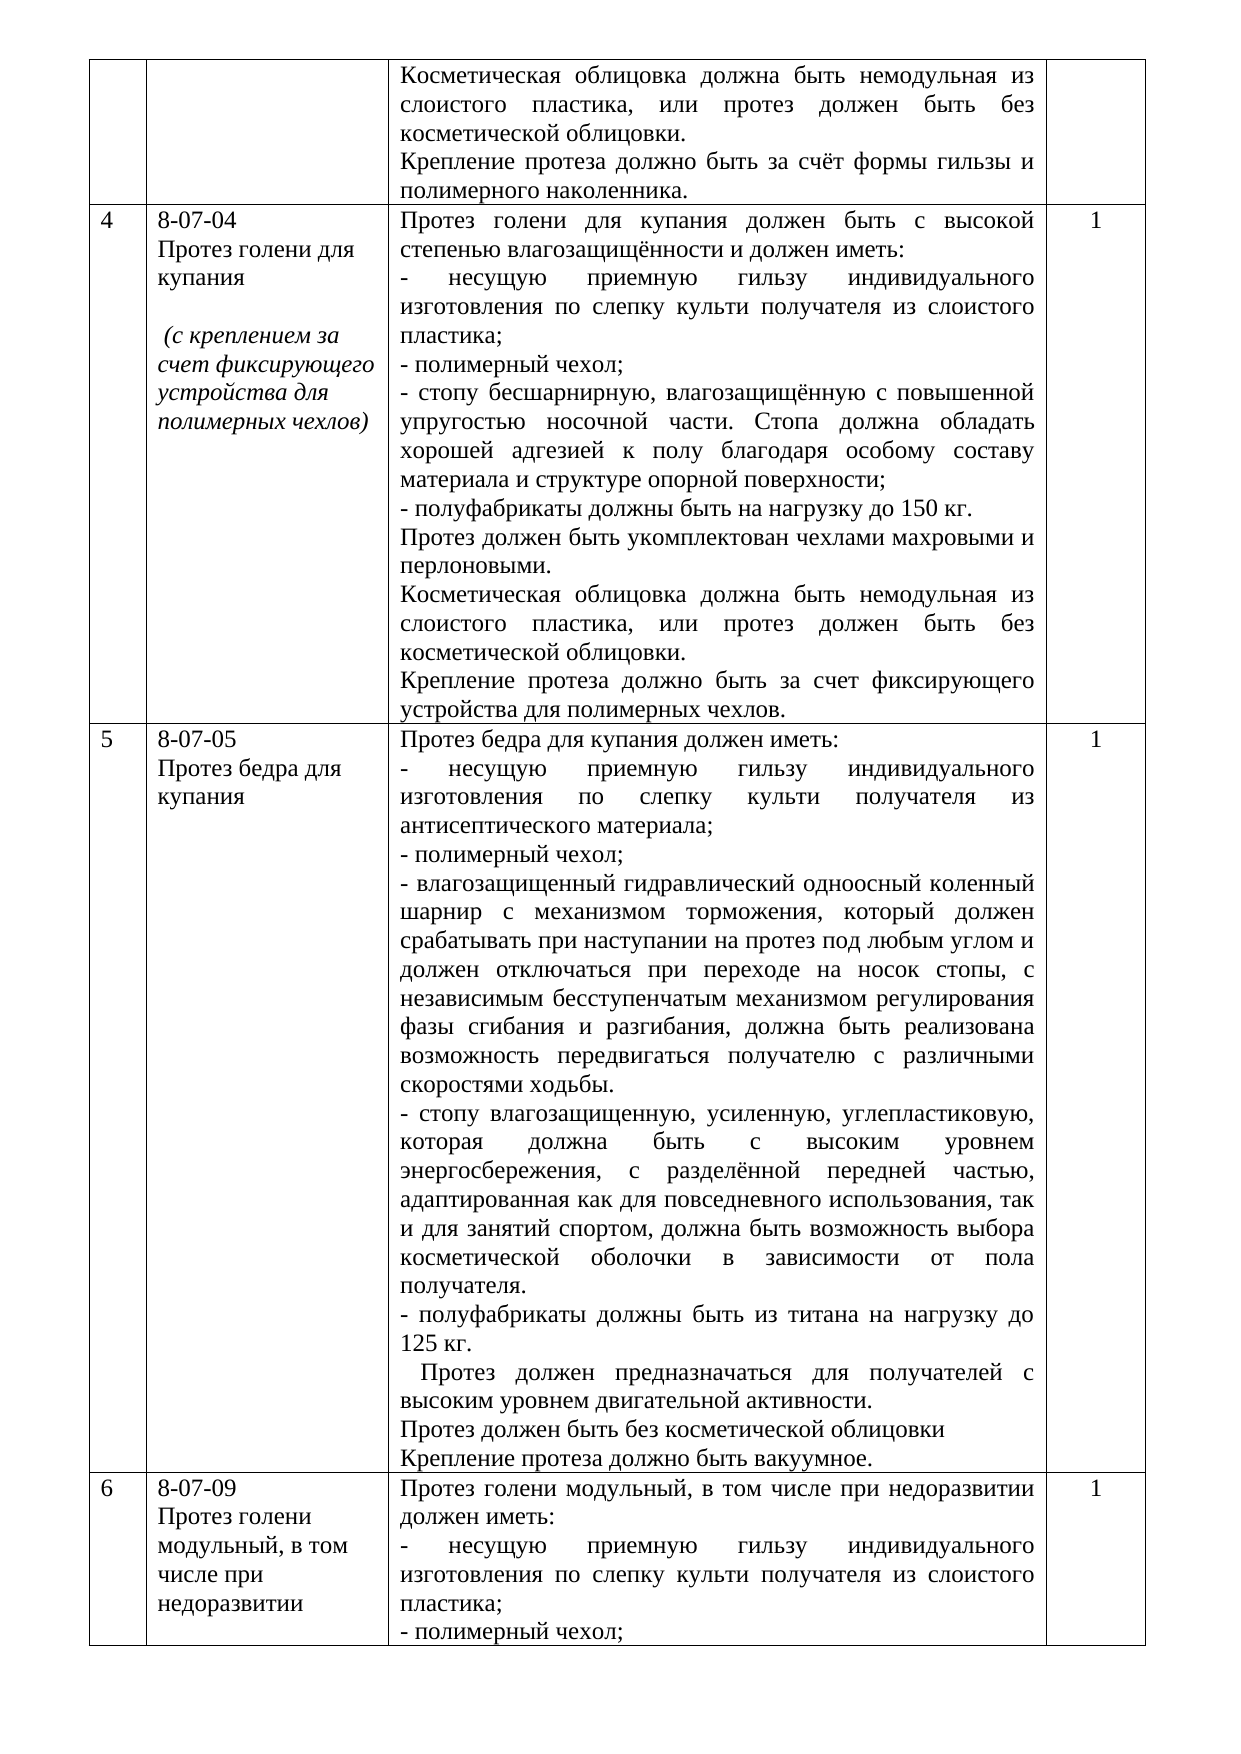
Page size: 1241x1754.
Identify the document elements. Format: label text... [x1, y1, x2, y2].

table_cell 1 [1047, 205, 1145, 723]
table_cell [147, 60, 388, 204]
table_cell 6 [90, 1473, 146, 1645]
table_cell Протез голени для купания должен быть с высокой степенью влагозащищённости и должен иметь: - несущую приемную гильзу индивидуального изготовления по слепку культи получателя из слоистого пластика; - полимерный чехол; - стопу бесшарнирную, влагозащищённую с повышенной упругостью носочной части. Стопа должна обладать хорошей адгезией к полу благодаря особому составу материала и структуре опорной поверхности; - полуфабрикаты должны быть на нагрузку до 150 кг. Протез должен быть укомплектован чехлами махровыми и перлоновыми. Косметическая облицовка должна быть немодульная из слоистого пластика, или протез должен быть без косметической облицовки. Крепление протеза должно быть за счет фиксирующего устройства для полимерных чехлов. [389, 205, 1046, 723]
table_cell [389, 1473, 1046, 1645]
table_cell 1 [1047, 1473, 1145, 1645]
table_cell 5 [90, 724, 146, 1472]
table_cell 8-07-04 Протез голени для купания (с креплением за счет фиксирующего устройства для полимерных чехлов) [147, 205, 388, 723]
table_cell Протез бедра для купания должен иметь: - несущую приемную гильзу индивидуального изготовления по слепку культи получателя из антисептического материала; - полимерный чехол; - влагозащищенный гидравлический одноосный коленный шарнир с механизмом торможения, который должен срабатывать при наступании на протез под любым углом и должен отключаться при переходе на носок стопы, с независимым бесступенчатым механизмом регулирования фазы сгибания и разгибания, должна быть реализована возможность передвигаться получателю с различными скоростями ходьбы. - стопу влагозащищенную, усиленную, углепластиковую, которая должна быть с высоким уровнем энергосбережения, с разделённой передней частью, адаптированная как для повседневного использования, так и для занятий спортом, должна быть возможность выбора косметической оболочки в зависимости от пола получателя. - полуфабрикаты должны быть из титана на нагрузку до 125 кг. Протез должен предназначаться для получателей с высоким уровнем двигательной активности. Протез должен быть без косметической облицовки Крепление протеза должно быть вакуумное. [389, 724, 1046, 1472]
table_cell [147, 1473, 388, 1645]
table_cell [389, 60, 1046, 204]
table_cell 3 [90, 60, 146, 204]
table_cell 8-07-05 Протез бедра для купания [147, 724, 388, 1472]
table_cell 1 [1047, 60, 1145, 204]
table_cell 1 [1047, 724, 1145, 1472]
table_cell 4 [90, 205, 146, 723]
